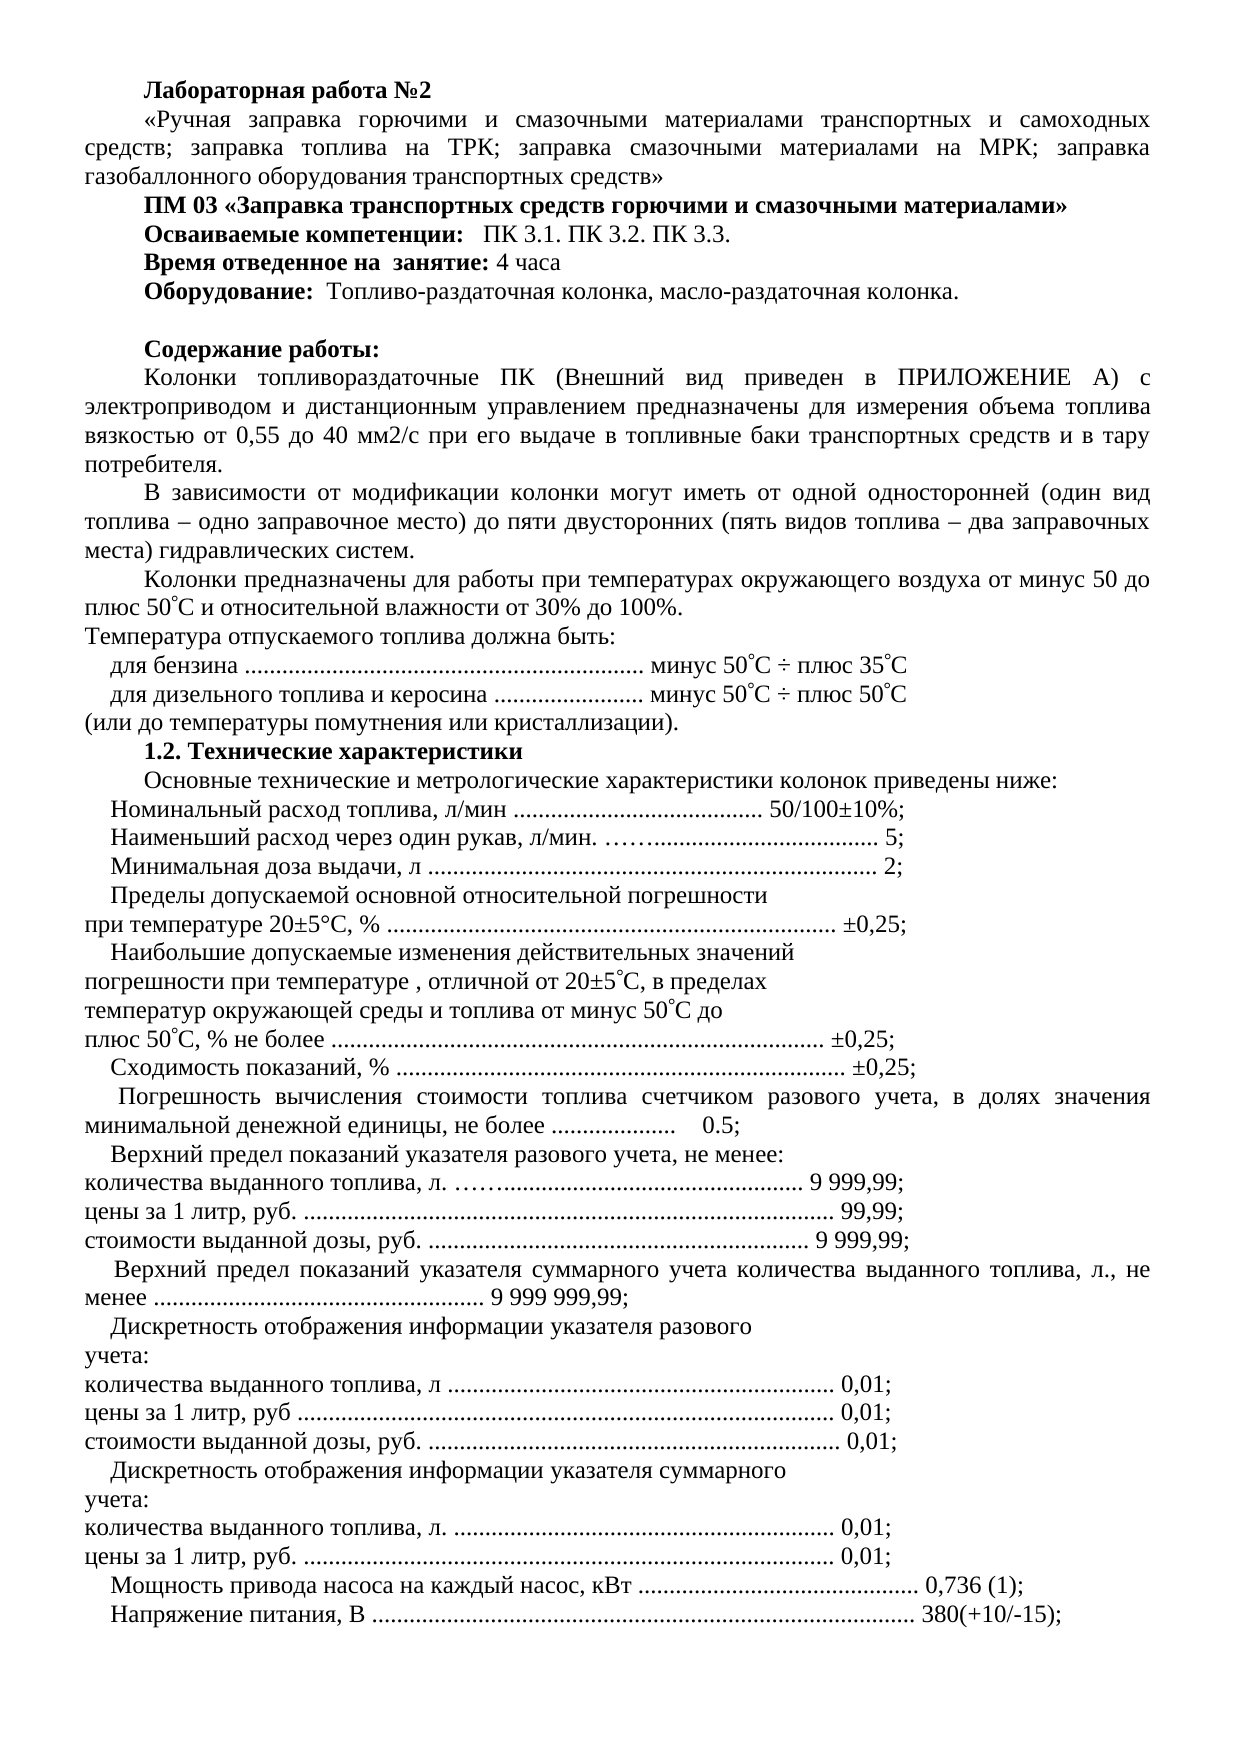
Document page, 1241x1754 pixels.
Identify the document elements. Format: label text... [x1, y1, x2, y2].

text Лабораторная работа №2 [84, 75, 1152, 104]
text погрешности при температуре , отличной от 20±5С, в пределах [84, 966, 1152, 995]
text для бензина ................................................................ минус 50С ÷ плюс 35С [84, 650, 1152, 679]
text В зависимости от модификации колонки могут иметь от одной односторонней (один вид топлива – одно заправочное место) до пяти двусторонних (пять видов топлива – два заправочных места) гидравлических систем. [84, 477, 1152, 564]
text количества выданного топлива, л. ……................................................ 9 999,99; [84, 1167, 1152, 1196]
text 1.2. Технические характеристики [84, 736, 1152, 765]
text температур окружающей среды и топлива от минус 50С до [84, 995, 1152, 1024]
text при температуре 20±5°С, % ........................................................................ ±0,25; [84, 909, 1152, 937]
text Наименьший расход через один рукав, л/мин. …….................................... 5; [84, 822, 1152, 851]
text стоимости выданной дозы, руб. .................................................................. 0,01; [84, 1426, 1152, 1455]
text Колонки предназначены для работы при температурах окружающего воздуха от минус 50 до плюс 50С и относительной влажности от 30% до 100%. [84, 564, 1152, 621]
text Пределы допускаемой основной относительной погрешности [84, 880, 1152, 909]
text цены за 1 литр, руб ...................................................................................... 0,01; [84, 1397, 1152, 1426]
text количества выданного топлива, л. ............................................................. 0,01; [84, 1512, 1152, 1541]
text Температура отпускаемого топлива должна быть: [84, 621, 1152, 650]
text цены за 1 литр, руб. ..................................................................................... 0,01; [84, 1541, 1152, 1570]
text «Ручная заправка горючими и смазочными материалами транспортных и самоходных средств; заправка топлива на ТРК; заправка смазочными материалами на МРК; заправка газобаллонного оборудования транспортных средств» [84, 104, 1152, 190]
text учета: [84, 1484, 1152, 1512]
text Содержание работы: [84, 334, 1152, 362]
text ПМ 03 «Заправка транспортных средств горючими и смазочными материалами» [84, 190, 1152, 219]
text Номинальный расход топлива, л/мин ........................................ 50/100±10%; [84, 794, 1152, 822]
text Верхний предел показаний указателя разового учета, не менее: [84, 1139, 1152, 1167]
text учета: [84, 1340, 1152, 1369]
text Напряжение питания, В ....................................................................................... 380(+10/-15); [84, 1599, 1152, 1627]
text Дискретность отображения информации указателя разового [84, 1311, 1152, 1340]
text (или до температуры помутнения или кристаллизации). [84, 707, 1152, 736]
text цены за 1 литр, руб. ..................................................................................... 99,99; [84, 1196, 1152, 1225]
text Время отведенное на занятие: 4 часа [84, 247, 1152, 276]
text Основные технические и метрологические характеристики колонок приведены ниже: [84, 765, 1152, 794]
text Верхний предел показаний указателя суммарного учета количества выданного топлива, л., не менее ..................................................... 9 999 999,99; [84, 1254, 1152, 1311]
text Минимальная доза выдачи, л ........................................................................ 2; [84, 851, 1152, 880]
text Осваиваемые компетенции: ПК 3.1. ПК 3.2. ПК 3.3. [84, 219, 1152, 247]
text Дискретность отображения информации указателя суммарного [84, 1455, 1152, 1484]
text Колонки топливораздаточные ПК (Внешний вид приведен в ПРИЛОЖЕНИЕ А) с электроприводом и дистанционным управлением предназначены для измерения объема топлива вязкостью от 0,55 до 40 мм2/с при его выдаче в топливные баки транспортных средств и в тару потребителя. [84, 362, 1152, 477]
text для дизельного топлива и керосина ........................ минус 50С ÷ плюс 50С [84, 679, 1152, 707]
text количества выданного топлива, л .............................................................. 0,01; [84, 1369, 1152, 1397]
text Погрешность вычисления стоимости топлива счетчиком разового учета, в долях значения минимальной денежной единицы, не более .................... 0.5; [84, 1081, 1152, 1139]
text Оборудование: Топливо-раздаточная колонка, масло-раздаточная колонка. [84, 276, 1152, 305]
text Наибольшие допускаемые изменения действительных значений [84, 937, 1152, 966]
text Сходимость показаний, % ........................................................................ ±0,25; [84, 1052, 1152, 1081]
text стоимости выданной дозы, руб. ............................................................. 9 999,99; [84, 1225, 1152, 1254]
text Мощность привода насоса на каждый насос, кВт ............................................. 0,736 (1); [84, 1570, 1152, 1599]
text плюс 50С, % не более ............................................................................... ±0,25; [84, 1024, 1152, 1052]
